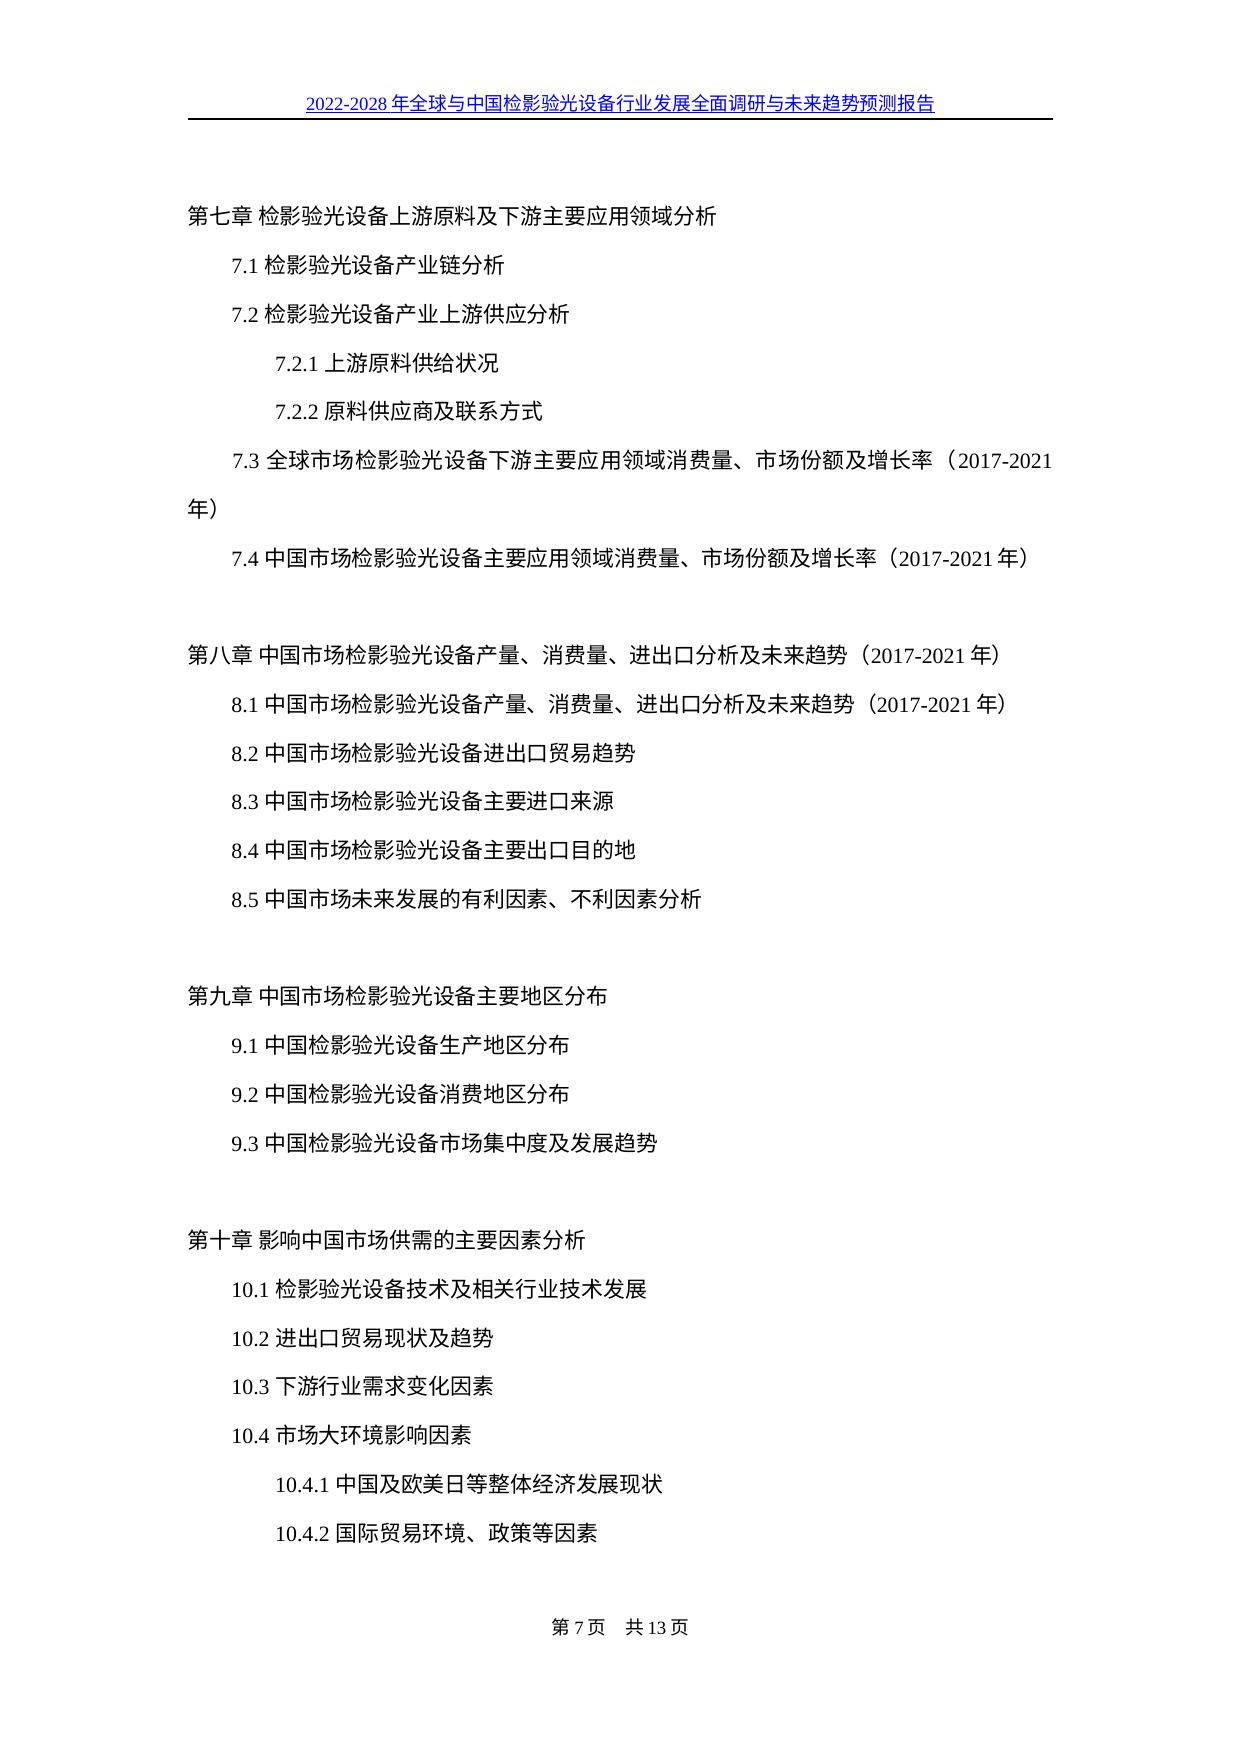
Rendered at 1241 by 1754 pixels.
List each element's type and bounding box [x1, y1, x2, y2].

text [187, 150, 1053, 1548]
